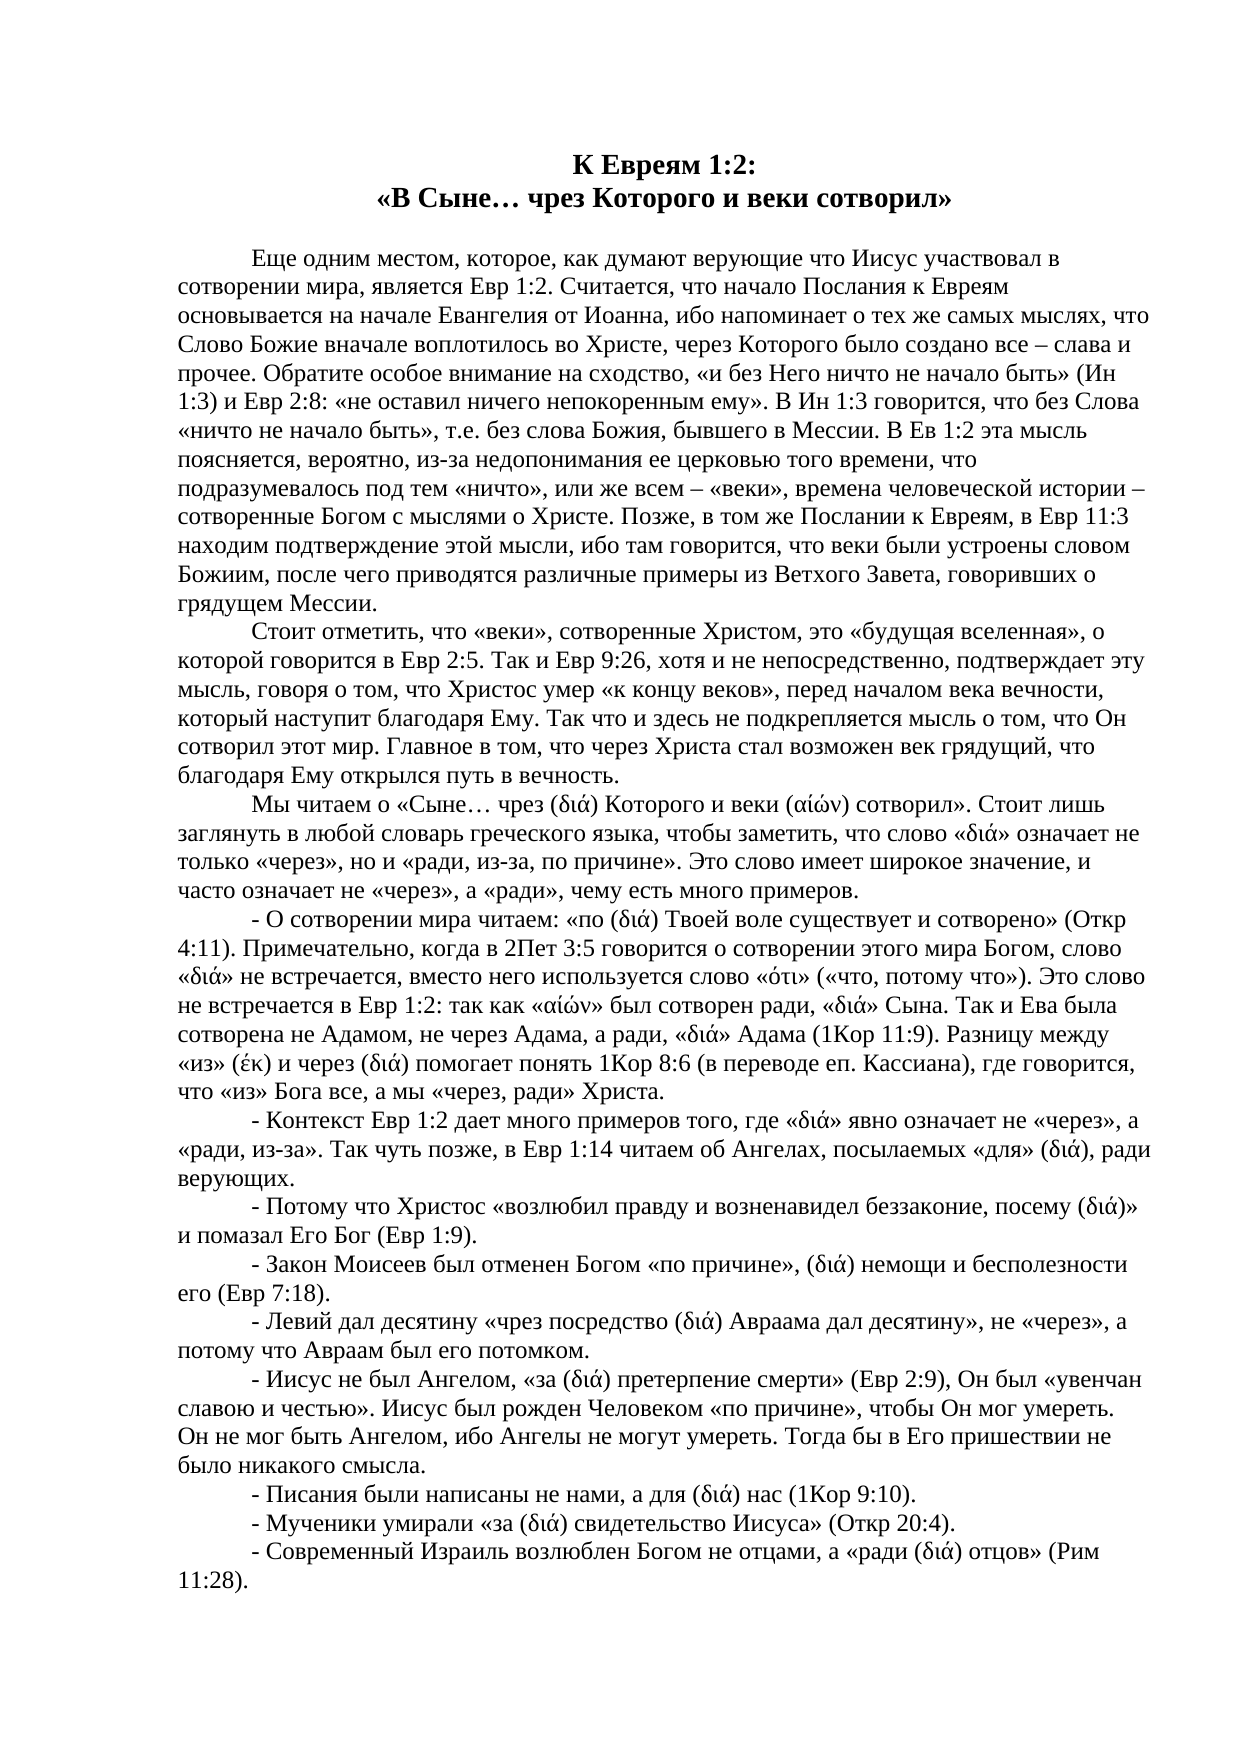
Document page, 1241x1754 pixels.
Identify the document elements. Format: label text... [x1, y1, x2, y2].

text - Потому что Христос «возлюбил правду и возненавидел беззаконие, посему (διά)» и помазал Его Бог (Евр 1:9). [177, 1191, 1152, 1249]
text - Мученики умирали «за (διά) свидетельство Иисуса» (Откр 20:4). [177, 1508, 1152, 1536]
text - О сотворении мира читаем: «по (διά) Твоей воле существует и сотворено» (Откр 4:11). Примечательно, когда в 2Пет 3:5 говорится о сотворении этого мира Богом, слово «διά» не встречается, вместо него используется слово «ότι» («что, потому что»). Это слово не встречается в Евр 1:2: так как «αίών» был сотворен ради, «διά» Сына. Так и Ева была сотворена не Адамом, не через Адама, а ради, «διά» Адама (1Кор 11:9). Разницу между «из» (έκ) и через (διά) помогает понять 1Кор 8:6 (в переводе еп. Кассиана), где говорится, что «из» Бога все, а мы «через, ради» Христа. [177, 904, 1152, 1105]
text Мы читаем о «Сыне… чрез (διά) Которого и веки (αίών) сотворил». Стоит лишь заглянуть в любой словарь греческого языка, чтобы заметить, что слово «διά» означает не только «через», но и «ради, из-за, по причине». Это слово имеет широкое значение, и часто означает не «через», а «ради», чему есть много примеров. [177, 789, 1152, 904]
text К Евреям 1:2: [177, 147, 1152, 180]
text - Современный Израиль возлюблен Богом не отцами, а «ради (διά) отцов» (Рим 11:28). [177, 1536, 1152, 1594]
text - Контекст Евр 1:2 дает много примеров того, где «διά» явно означает не «через», а «ради, из-за». Так чуть позже, в Евр 1:14 читаем об Ангелах, посылаемых «для» (διά), ради верующих. [177, 1105, 1152, 1191]
text - Писания были написаны не нами, а для (διά) нас (1Кор 9:10). [177, 1479, 1152, 1508]
text - Закон Моисеев был отменен Богом «по причине», (διά) немощи и бесполезности его (Евр 7:18). [177, 1249, 1152, 1306]
text - Левий дал десятину «чрез посредство (διά) Авраама дал десятину», не «через», а потому что Авраам был его потомком. [177, 1306, 1152, 1364]
text - Иисус не был Ангелом, «за (διά) претерпение смерти» (Евр 2:9), Он был «увенчан славою и честью». Иисус был рожден Человеком «по причине», чтобы Он мог умереть. Он не мог быть Ангелом, ибо Ангелы не могут умереть. Тогда бы в Его пришествии не было никакого смысла. [177, 1364, 1152, 1479]
text Стоит отметить, что «веки», сотворенные Христом, это «будущая вселенная», о которой говорится в Евр 2:5. Так и Евр 9:26, хотя и не непосредственно, подтверждает эту мысль, говоря о том, что Христос умер «к концу веков», перед началом века вечности, который наступит благодаря Ему. Так что и здесь не подкрепляется мысль о том, что Он сотворил этот мир. Главное в том, что через Христа стал возможен век грядущий, что благодаря Ему открылся путь в вечность. [177, 616, 1152, 789]
text «В Сыне… чрез Которого и веки сотворил» [177, 180, 1152, 214]
text Еще одним местом, которое, как думают верующие что Иисус участвовал в сотворении мира, является Евр 1:2. Считается, что начало Послания к Евреям основывается на начале Евангелия от Иоанна, ибо напоминает о тех же самых мыслях, что Слово Божие вначале воплотилось во Христе, через Которого было создано все – слава и прочее. Обратите особое внимание на сходство, «и без Него ничто не начало быть» (Ин 1:3) и Евр 2:8: «не оставил ничего непокоренным ему». В Ин 1:3 говорится, что без Слова «ничто не начало быть», т.е. без слова Божия, бывшего в Мессии. В Ев 1:2 эта мысль поясняется, вероятно, из-за недопонимания ее церковью того времени, что подразумевалось под тем «ничто», или же всем – «веки», времена человеческой истории – сотворенные Богом с мыслями о Христе. Позже, в том же Послании к Евреям, в Евр 11:3 находим подтверждение этой мысли, ибо там говорится, что веки были устроены словом Божиим, после чего приводятся различные примеры из Ветхого Завета, говоривших о грядущем Мессии. [177, 243, 1152, 616]
